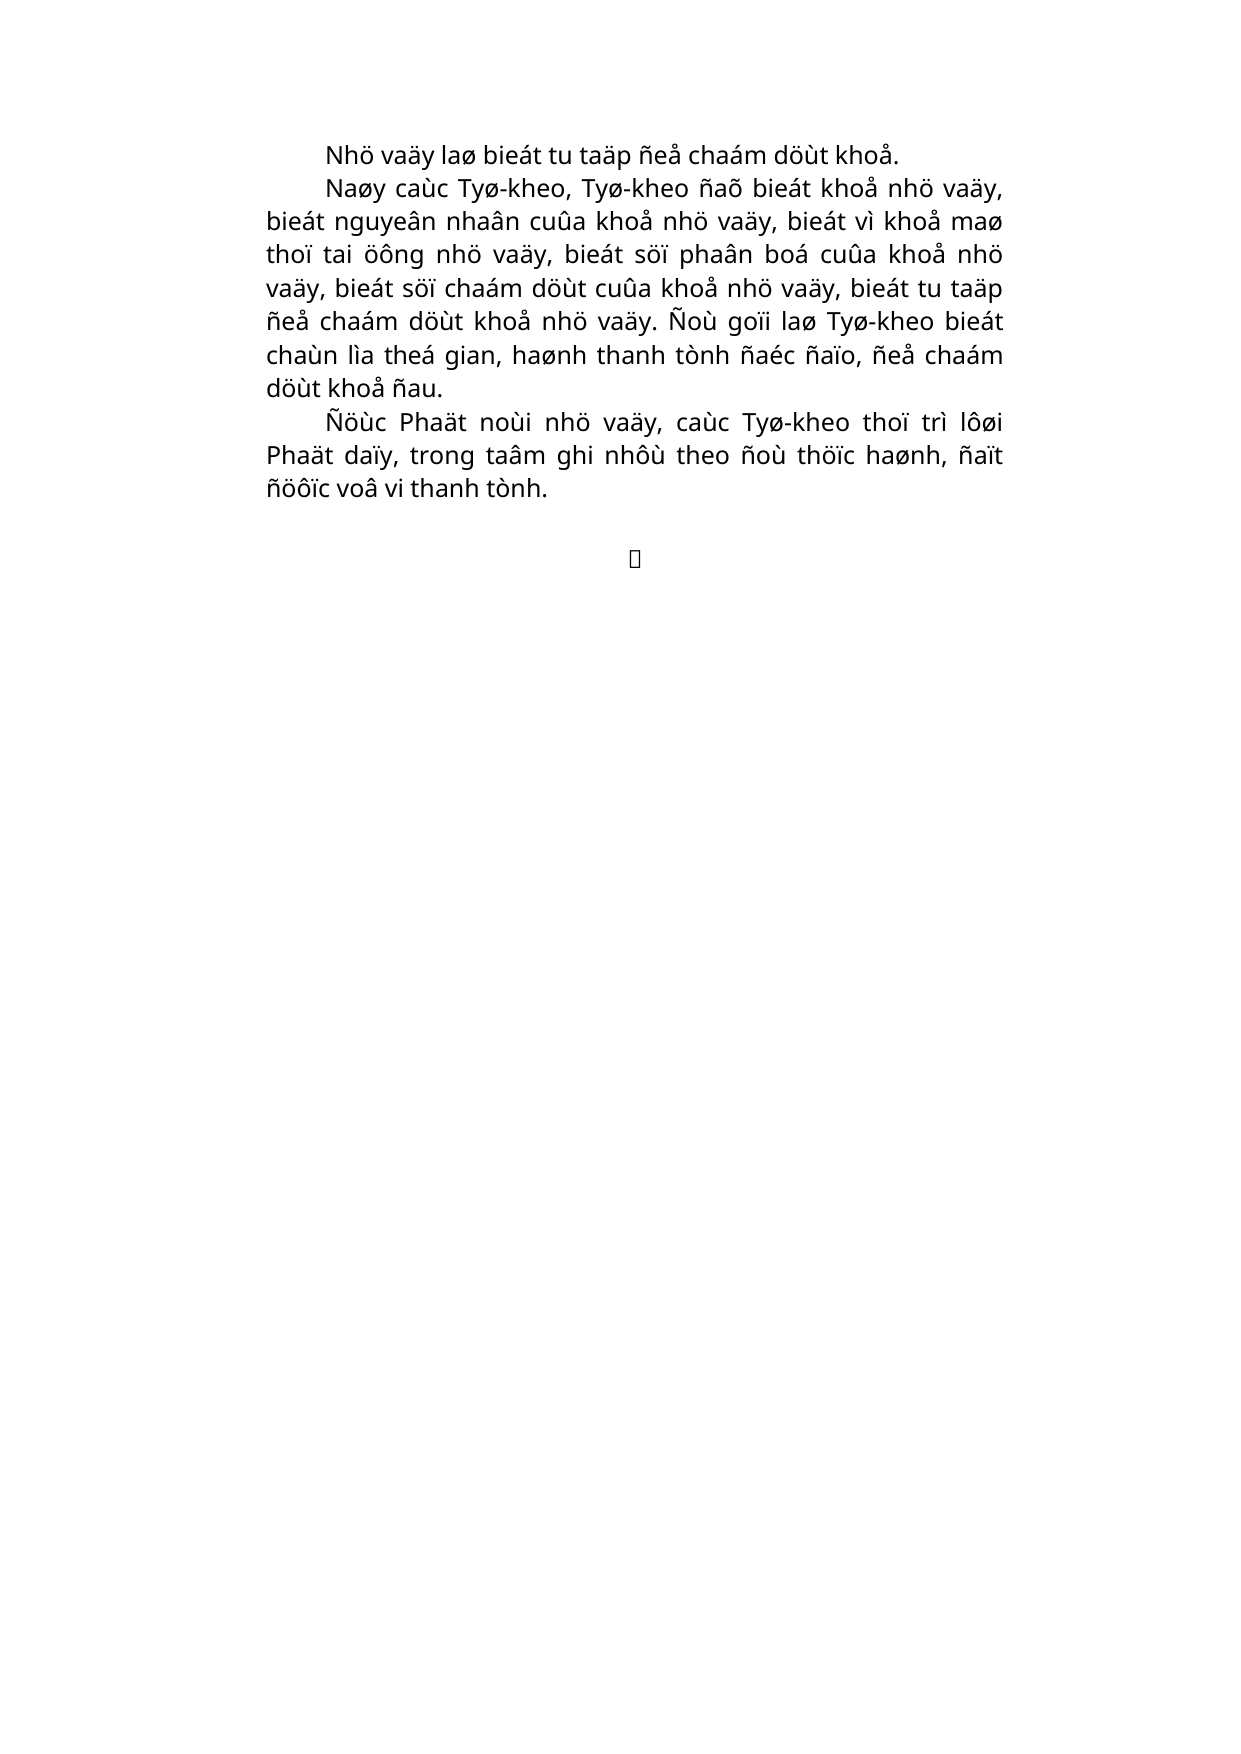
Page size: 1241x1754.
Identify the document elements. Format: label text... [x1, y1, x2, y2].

text Ñöùc Phaät noùi nhö vaäy, caùc Tyø-kheo thoï trì lôøi Phaät daïy, trong taâm ghi nhôù theo ñoù thöïc haønh, ñaït ñöôïc voâ vi thanh tònh. [266, 405, 1004, 505]
text Nhö vaäy laø bieát tu taäp ñeå chaám döùt khoå. [325, 138, 1065, 171]
text  [204, 541, 1065, 575]
text Naøy caùc Tyø-kheo, Tyø-kheo ñaõ bieát khoå nhö vaäy, bieát nguyeân nhaân cuûa khoå nhö vaäy, bieát vì khoå maø thoï tai öông nhö vaäy, bieát söï phaân boá cuûa khoå nhö vaäy, bieát söï chaám döùt cuûa khoå nhö vaäy, bieát tu taäp ñeå chaám döùt khoå nhö vaäy. Ñoù goïi laø Tyø-kheo bieát chaùn lìa theá gian, haønh thanh tònh ñaéc ñaïo, ñeå chaám döùt khoå ñau. [266, 171, 1004, 405]
